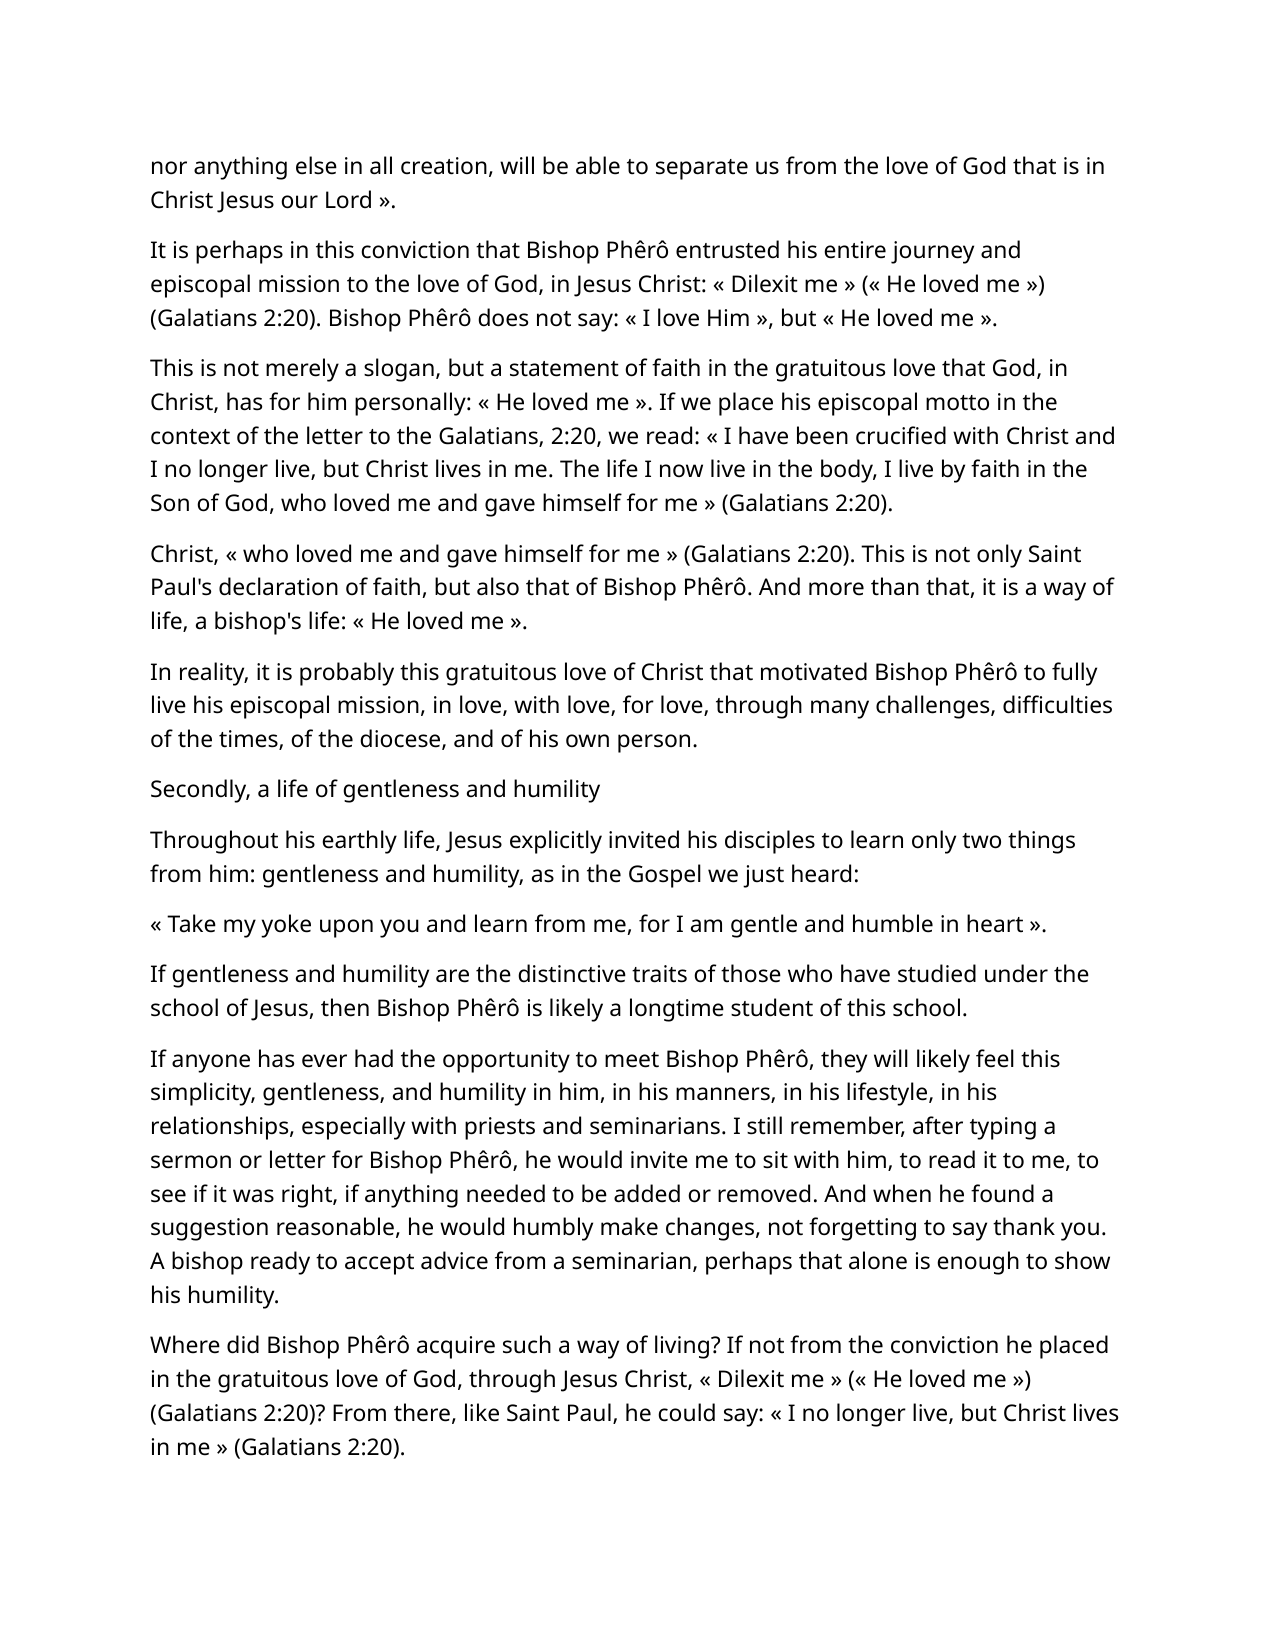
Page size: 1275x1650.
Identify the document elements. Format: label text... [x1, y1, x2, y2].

text Throughout his earthly life, Jesus explicitly invited his disciples to learn only two things from him: gentleness and humility, as in the Gospel we just heard: [150, 824, 1125, 889]
text In reality, it is probably this gratuitous love of Christ that motivated Bishop Phêrô to fully live his episcopal mission, in love, with love, for love, through many challenges, difficulties of the times, of the diocese, and of his own person. [150, 655, 1125, 754]
text It is perhaps in this conviction that Bishop Phêrô entrusted his entire journey and episcopal mission to the love of God, in Jesus Christ: « Dilexit me » (« He loved me ») (Galatians 2:20). Bishop Phêrô does not say: « I love Him », but « He loved me ». [150, 234, 1125, 333]
text This is not merely a slogan, but a statement of faith in the gratuitous love that God, in Christ, has for him personally: « He loved me ». If we place his episcopal motto in the context of the letter to the Galatians, 2:20, we read: « I have been crucified with Christ and I no longer live, but Christ lives in me. The life I now live in the body, I live by faith in the Son of God, who loved me and gave himself for me » (Galatians 2:20). [150, 352, 1125, 518]
text Where did Bishop Phêrô acquire such a way of living? If not from the conviction he placed in the gratuitous love of God, through Jesus Christ, « Dilexit me » (« He loved me ») (Galatians 2:20)? From there, like Saint Paul, he could say: « I no longer live, but Christ lives in me » (Galatians 2:20). [150, 1329, 1125, 1462]
text Christ, « who loved me and gave himself for me » (Galatians 2:20). This is not only Saint Paul's declaration of faith, but also that of Bishop Phêrô. And more than that, it is a way of life, a bishop's life: « He loved me ». [150, 537, 1125, 636]
text Secondly, a life of gentleness and humility [150, 773, 1125, 804]
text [150, 150, 1125, 215]
text If gentleness and humility are the distinctive traits of those who have studied under the school of Jesus, then Bishop Phêrô is likely a longtime student of this school. [150, 958, 1125, 1023]
text If anyone has ever had the opportunity to meet Bishop Phêrô, they will likely feel this simplicity, gentleness, and humility in him, in his manners, in his lifestyle, in his relationships, especially with priests and seminarians. I still remember, after typing a sermon or letter for Bishop Phêrô, he would invite me to sit with him, to read it to me, to see if it was right, if anything needed to be added or removed. And when he found a suggestion reasonable, he would humbly make changes, not forgetting to say thank you. A bishop ready to accept advice from a seminarian, perhaps that alone is enough to show his humility. [150, 1042, 1125, 1310]
text « Take my yoke upon you and learn from me, for I am gentle and humble in heart ». [150, 908, 1125, 939]
